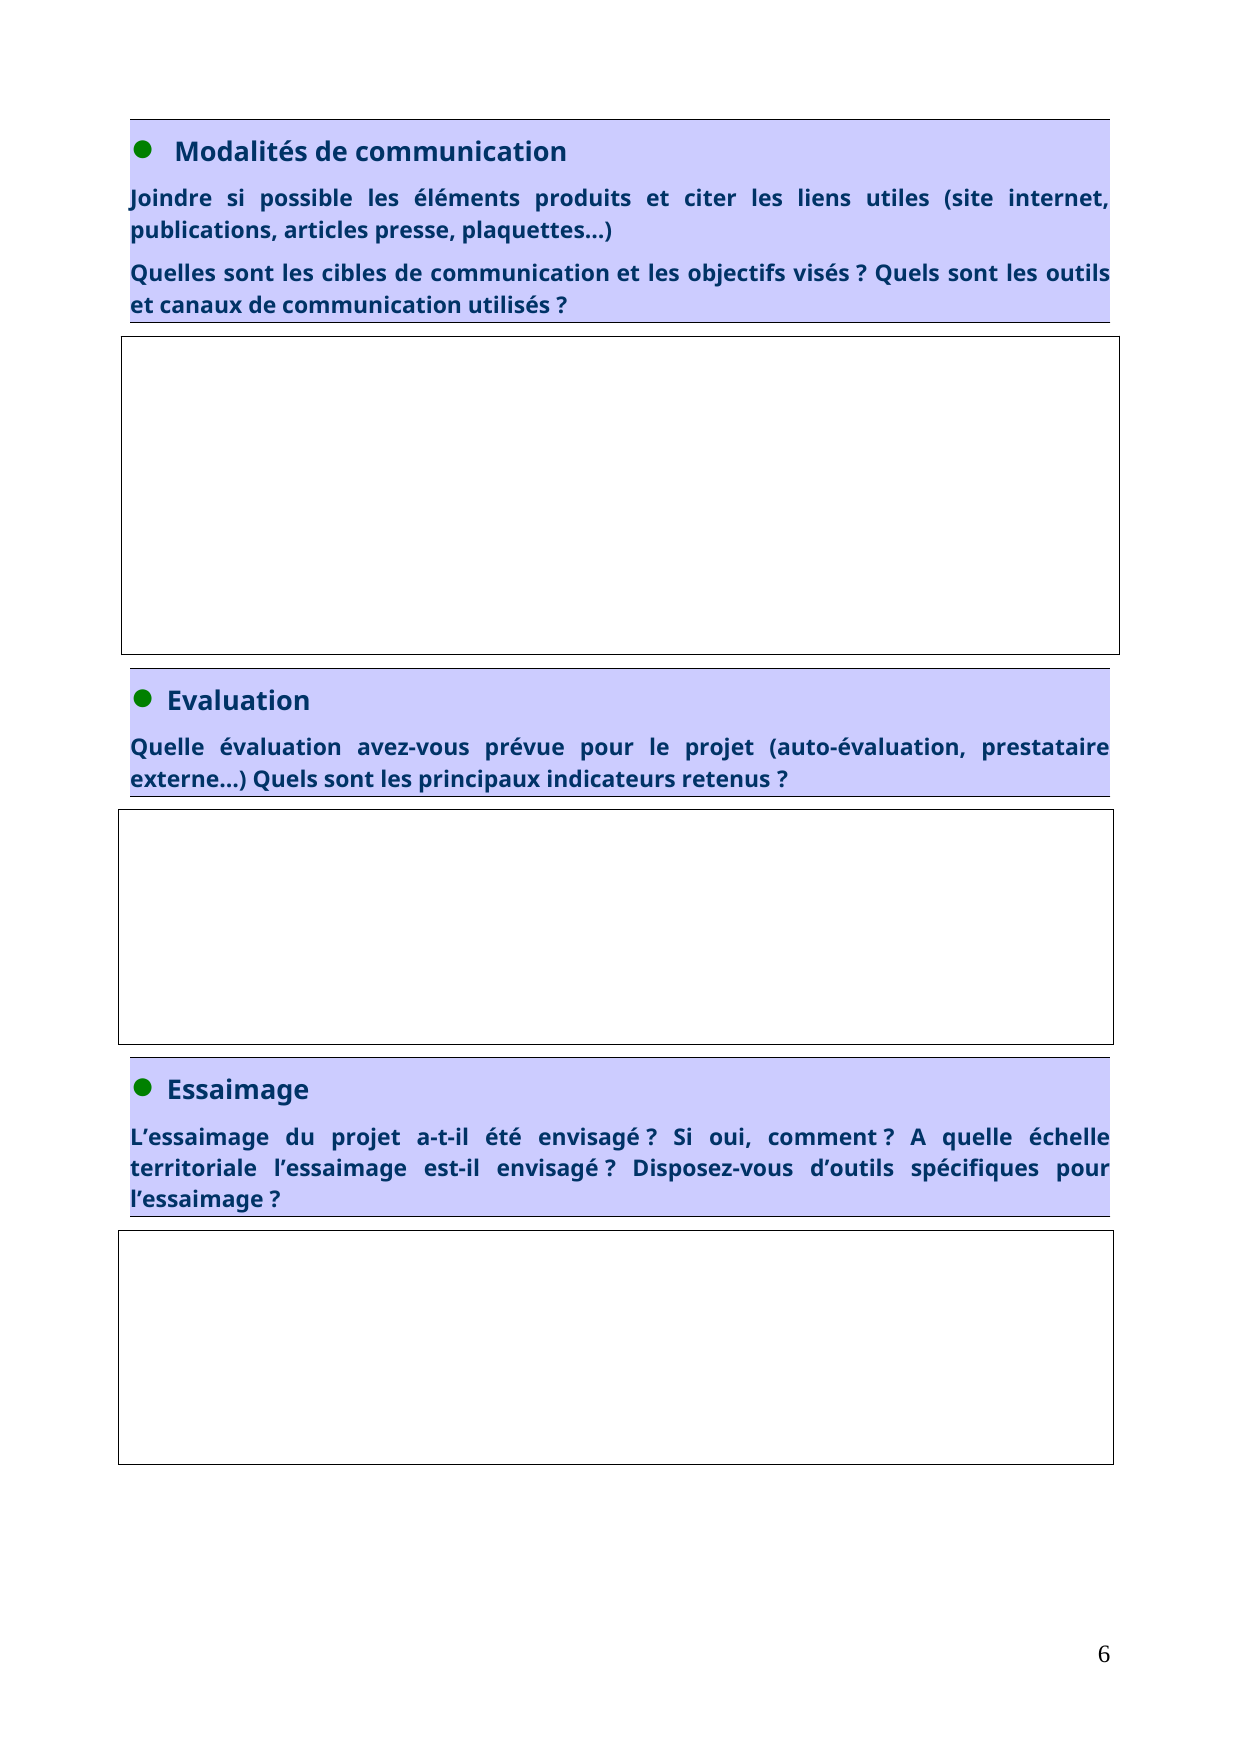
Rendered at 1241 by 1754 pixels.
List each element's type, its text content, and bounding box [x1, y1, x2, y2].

subtitle Quelle évaluation avez-vous prévue pour le projet (auto-évaluation, prestataire externe…) Quels sont les principaux indicateurs retenus ? [130, 728, 1110, 796]
table_header [119, 810, 1113, 1043]
subtitle ● Modalités de communication [130, 120, 1110, 170]
subtitle Quelles sont les cibles de communication et les objectifs visés ? Quels sont les outils et canaux de communication utilisés ? [130, 254, 1110, 322]
table_header [119, 1231, 1113, 1464]
subtitle ● Evaluation [130, 669, 1110, 719]
subtitle ● Essaimage [130, 1058, 1110, 1108]
subtitle L’essaimage du projet a-t-il été envisagé ? Si oui, comment ? A quelle échelle territoriale l’essaimage est-il envisagé ? Disposez-vous d’outils spécifiques pour l’essaimage ? [130, 1117, 1110, 1216]
subtitle Joindre si possible les éléments produits et citer les liens utiles (site internet, publications, articles presse, plaquettes…) [130, 179, 1110, 245]
